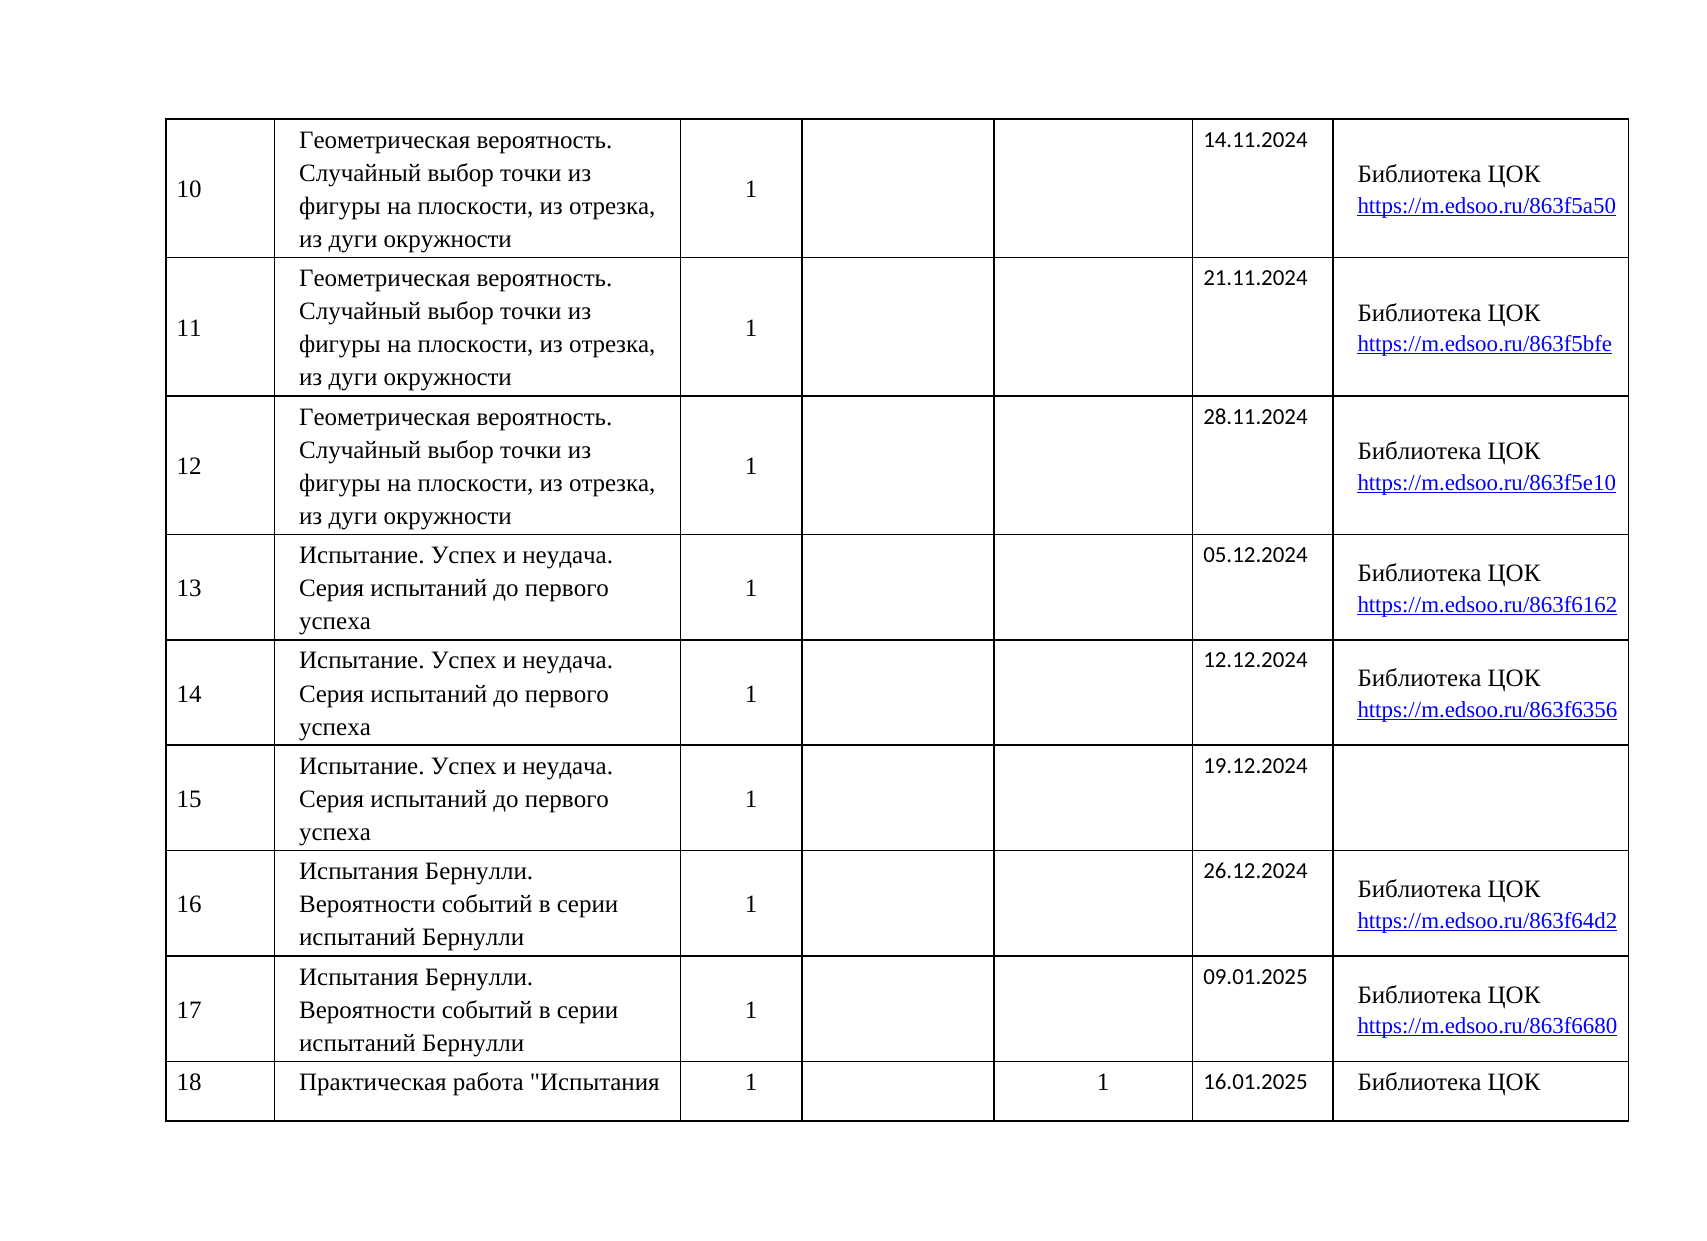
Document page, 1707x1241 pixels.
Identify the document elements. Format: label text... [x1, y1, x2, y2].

table_cell Испытания Бернулли. Вероятности событий в серии испытаний Бернулли [275, 851, 680, 955]
table_cell [995, 746, 1192, 850]
table_cell [803, 258, 993, 395]
table_cell [995, 258, 1192, 395]
table_cell 26.12.2024 [1193, 851, 1332, 955]
table_cell [803, 641, 993, 744]
table_cell 15 [167, 746, 274, 850]
table_cell Геометрическая вероятность. Случайный выбор точки из фигуры на плоскости, из отрезка, из дуги окружности [275, 397, 680, 533]
table_cell 1 [681, 957, 801, 1061]
table_cell 1 [681, 120, 801, 257]
table_cell 14.11.2024 [1193, 120, 1332, 257]
table_cell 19.12.2024 [1193, 746, 1332, 850]
table_cell 1 [681, 746, 801, 850]
table_cell [803, 397, 993, 533]
table_cell [803, 957, 993, 1061]
table_cell Библиотека ЦОК https://m.edsoo.ru/863f6162 [1334, 535, 1628, 639]
table_cell Библиотека ЦОК https://m.edsoo.ru/863f5e10 [1334, 397, 1628, 533]
table_cell 1 [681, 851, 801, 955]
table_cell 1 [995, 1062, 1192, 1120]
table_cell Испытания Бернулли. Вероятности событий в серии испытаний Бернулли [275, 957, 680, 1061]
table_cell 10 [167, 120, 274, 257]
table_cell Испытание. Успех и неудача. Серия испытаний до первого успеха [275, 746, 680, 850]
table_cell 12.12.2024 [1193, 641, 1332, 744]
table_cell Испытание. Успех и неудача. Серия испытаний до первого успеха [275, 641, 680, 744]
table_cell Библиотека ЦОК https://m.edsoo.ru/863f5bfe [1334, 258, 1628, 395]
table_cell 1 [681, 258, 801, 395]
table_cell Библиотека ЦОК https://m.edsoo.ru/863f64d2 [1334, 851, 1628, 955]
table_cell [1334, 1062, 1628, 1120]
table_cell [995, 851, 1192, 955]
table_cell Библиотека ЦОК https://m.edsoo.ru/863f6680 [1334, 957, 1628, 1061]
table_cell Библиотека ЦОК https://m.edsoo.ru/863f5a50 [1334, 120, 1628, 257]
table_cell [803, 535, 993, 639]
table_cell 14 [167, 641, 274, 744]
table_cell Геометрическая вероятность. Случайный выбор точки из фигуры на плоскости, из отрезка, из дуги окружности [275, 258, 680, 395]
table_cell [275, 120, 680, 257]
table_cell Испытание. Успех и неудача. Серия испытаний до первого успеха [275, 535, 680, 639]
table_cell 16.01.2025 [1193, 1062, 1332, 1120]
table_cell 13 [167, 535, 274, 639]
table_cell 11 [167, 258, 274, 395]
table_cell 05.12.2024 [1193, 535, 1332, 639]
table_cell [995, 120, 1192, 257]
table_cell 1 [681, 641, 801, 744]
table_cell 21.11.2024 [1193, 258, 1332, 395]
table_cell 09.01.2025 [1193, 957, 1332, 1061]
table_cell [995, 397, 1192, 533]
table_cell [1334, 746, 1628, 850]
table_cell 12 [167, 397, 274, 533]
table_cell 1 [681, 397, 801, 533]
table_cell [803, 746, 993, 850]
table_cell [803, 1062, 993, 1120]
table_cell 16 [167, 851, 274, 955]
table_cell [995, 641, 1192, 744]
table_cell 17 [167, 957, 274, 1061]
table_cell 18 [167, 1062, 274, 1120]
table_cell 28.11.2024 [1193, 397, 1332, 533]
table_cell 1 [681, 535, 801, 639]
table_cell Библиотека ЦОК https://m.edsoo.ru/863f6356 [1334, 641, 1628, 744]
table_cell [803, 120, 993, 257]
table_cell [995, 535, 1192, 639]
table_cell [995, 957, 1192, 1061]
table_cell 1 [681, 1062, 801, 1120]
table_cell [803, 851, 993, 955]
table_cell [275, 1062, 680, 1120]
